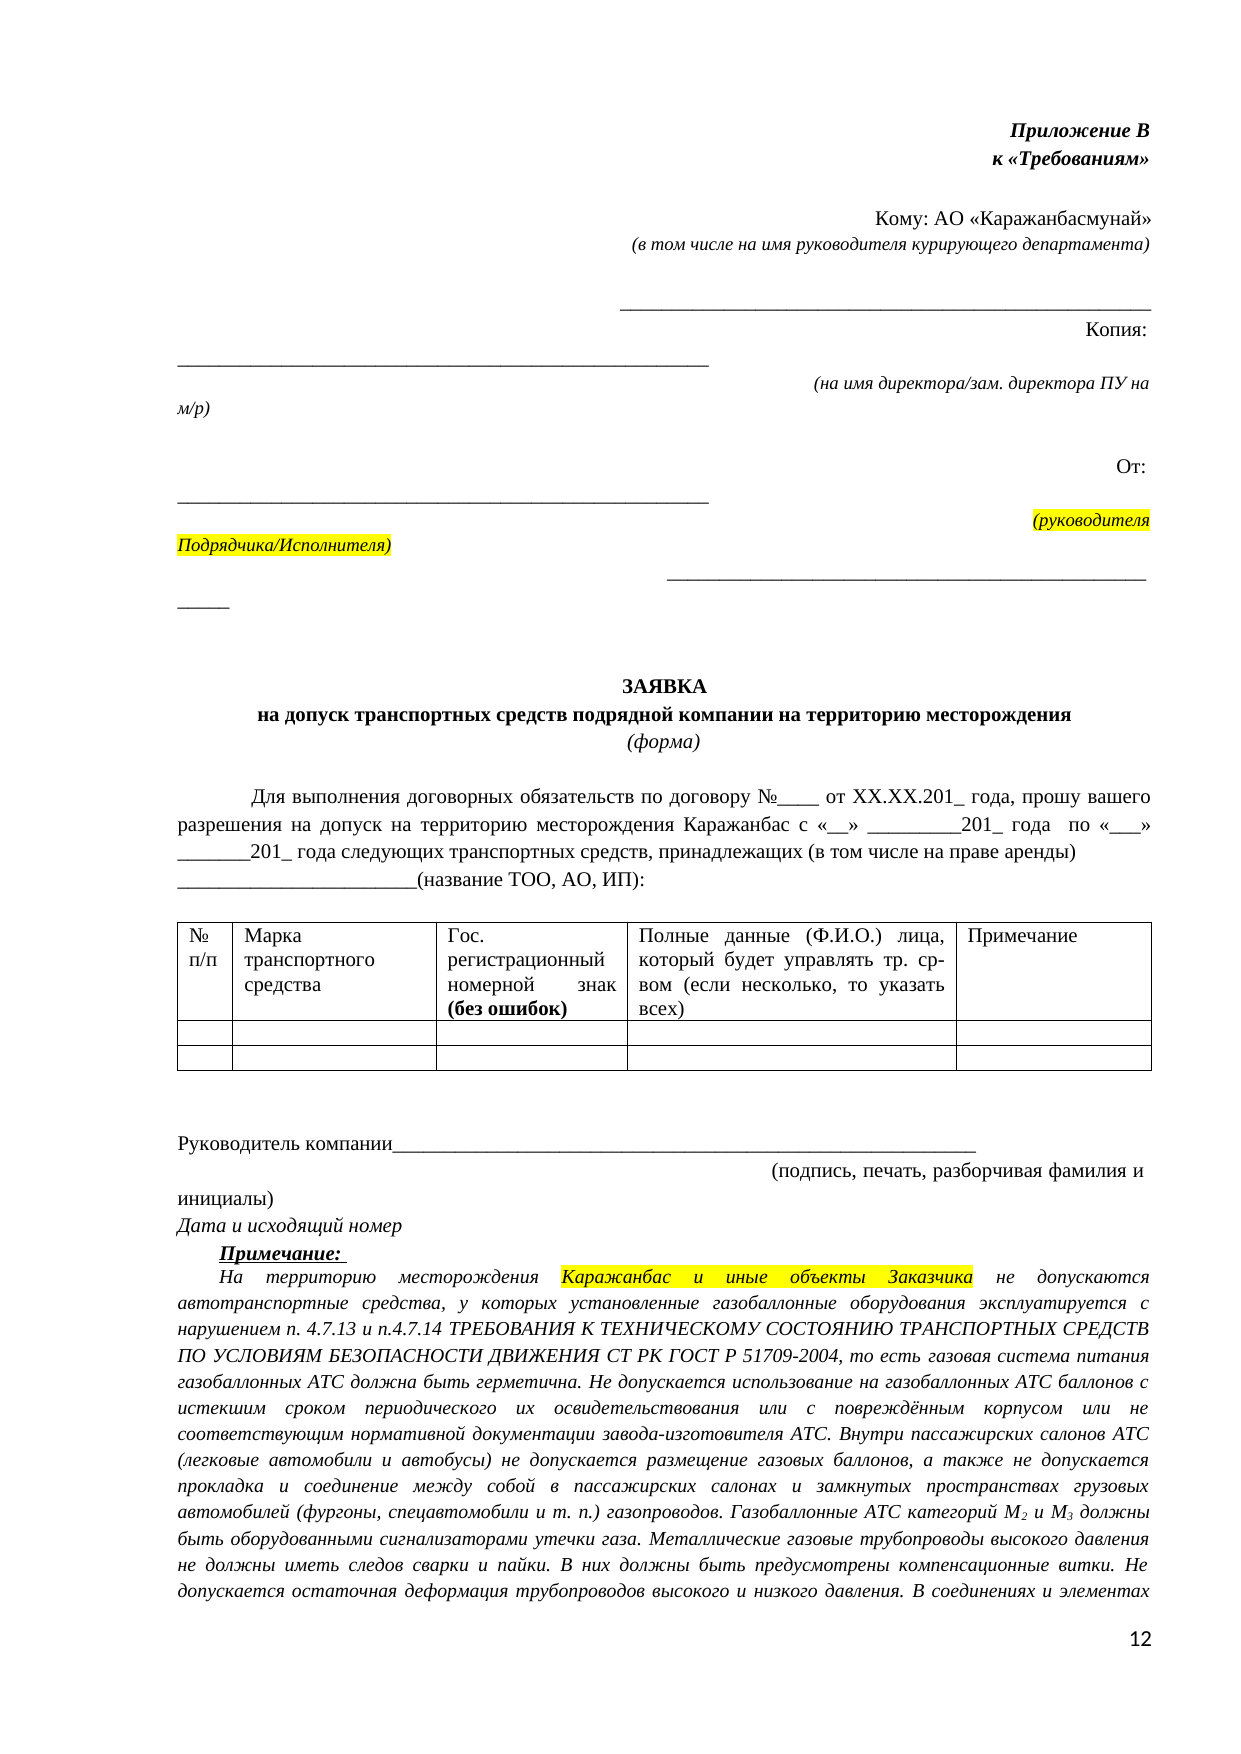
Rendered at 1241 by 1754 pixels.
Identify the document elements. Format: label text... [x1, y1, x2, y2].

text к «Требованиям» [177, 146, 1152, 170]
table_cell [957, 1021, 1151, 1045]
text ___________________________________________________ [620, 258, 1152, 313]
text (в том числе на имя руководителя курирующего департамента) [177, 233, 1152, 255]
text (руководителя Подрядчика/Исполнителя) [177, 509, 1152, 556]
text ___________________________________________________ [177, 559, 1152, 611]
table_header Полные данные (Ф.И.О.) лица, который будет управлять тр. ср-вом (если несколько, то указать всех) [628, 923, 956, 1019]
text на допуск транспортных средств подрядной компании на территорию месторождения [177, 701, 1152, 726]
table_header Примечание [957, 923, 1151, 1019]
table_header № п/п [178, 923, 232, 1019]
table_cell [233, 1021, 436, 1045]
text Кому: АО «Каражанбасмунай» [177, 206, 1152, 229]
table_header Марка транспортного средства [233, 923, 436, 1019]
text Руководитель компании________________________________________________________ [177, 1131, 1152, 1155]
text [177, 1265, 1152, 1602]
table_cell [628, 1046, 956, 1070]
text ЗАЯВКА [177, 674, 1152, 698]
text Копия: ___________________________________________________ [177, 317, 1152, 369]
text (подпись, печать, разборчивая фамилия и инициалы) [177, 1158, 1152, 1210]
text Примечание: [177, 1241, 1152, 1265]
table_cell [178, 1046, 232, 1070]
text (на имя директора/зам. директора ПУ на м/р) [177, 372, 1152, 419]
table_cell [437, 1046, 627, 1070]
text _______________________(название ТОО, АО, ИП): [177, 867, 1152, 891]
text Для выполнения договорных обязательств по договору №____ от ХХ.ХХ.201_ года, прошу вашего разрешения на допуск на территорию месторождения Каражанбас с «__» _________201_ года по «___» _______201_ года следующих транспортных средств, принадлежащих (в том числе на праве аренды) [177, 784, 1152, 863]
table_cell [437, 1021, 627, 1045]
text Приложение В [177, 118, 1152, 142]
text (форма) [177, 729, 1152, 753]
text От: ___________________________________________________ [177, 454, 1152, 506]
table_header Гос. регистрационный номерной знак (без ошибок) [437, 923, 627, 1019]
table_cell [233, 1046, 436, 1070]
text Дата и исходящий номер [177, 1213, 1152, 1237]
table_cell [957, 1046, 1151, 1070]
table_cell [628, 1021, 956, 1045]
table_cell [178, 1021, 232, 1045]
